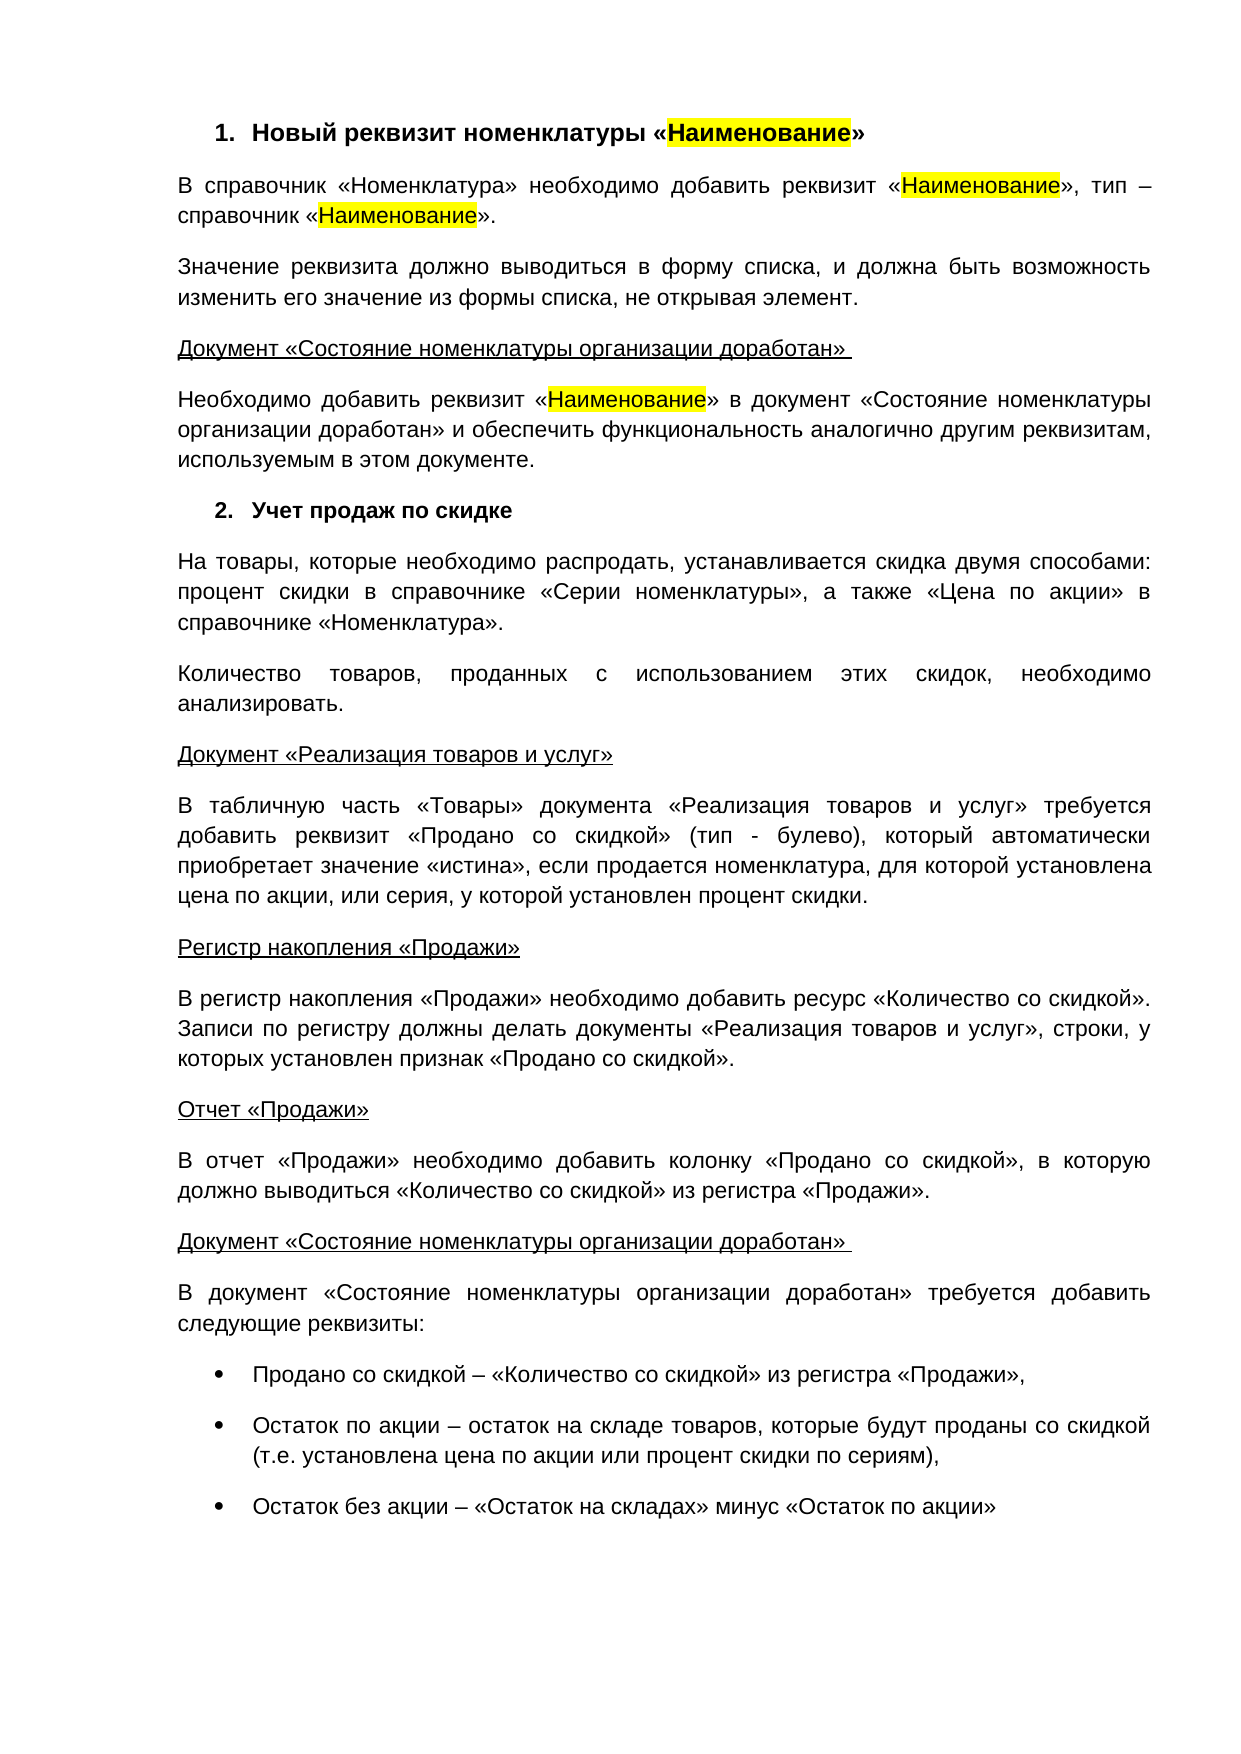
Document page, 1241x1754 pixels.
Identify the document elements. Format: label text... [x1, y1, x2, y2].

text Отчет «Продажи» [177, 1096, 1152, 1122]
text Документ «Состояние номенклатуры организации доработан» [177, 334, 1152, 361]
text Количество товаров, проданных с использованием этих скидок, необходимо анализировать. [177, 659, 1152, 716]
text В табличную часть «Товары» документа «Реализация товаров и услуг» требуется добавить реквизит «Продано со скидкой» (тип - булево), который автоматически приобретает значение «истина», если продается номенклатура, для которой установлена цена по акции, или серия, у которой установлен процент скидки. [177, 792, 1152, 909]
text На товары, которые необходимо распродать, устанавливается скидка двумя способами: процент скидки в справочнике «Серии номенклатуры», а также «Цена по акции» в справочнике «Номенклатура». [177, 548, 1152, 635]
list Остаток по акции – остаток на складе товаров, которые будут проданы со скидкой (т.е. установлена цена по акции или процент скидки по сериям), [215, 1412, 1152, 1468]
text Необходимо добавить реквизит «Наименование» в документ «Состояние номенклатуры организации доработан» и обеспечить функциональность аналогично другим реквизитам, используемым в этом документе. [177, 386, 1152, 472]
text В справочник «Номенклатура» необходимо добавить реквизит «Наименование», тип – справочник «Наименование». [177, 172, 1152, 228]
text В регистр накопления «Продажи» необходимо добавить ресурс «Количество со скидкой». Записи по регистру должны делать документы «Реализация товаров и услуг», строки, у которых установлен признак «Продано со скидкой». [177, 984, 1152, 1071]
text Значение реквизита должно выводиться в форму списка, и должна быть возможность изменить его значение из формы списка, не открывая элемент. [177, 253, 1152, 310]
text Документ «Реализация товаров и услуг» [177, 741, 1152, 767]
list Новый реквизит номенклатуры «Наименование» [214, 118, 667, 147]
text В документ «Состояние номенклатуры организации доработан» требуется добавить следующие реквизиты: [177, 1279, 1152, 1336]
text Регистр накопления «Продажи» [177, 933, 1152, 960]
text В отчет «Продажи» необходимо добавить колонку «Продано со скидкой», в которую должно выводиться «Количество со скидкой» из регистра «Продажи». [177, 1147, 1152, 1203]
list Продано со скидкой – «Количество со скидкой» из регистра «Продажи», [215, 1361, 1152, 1387]
list Учет продаж по скидке [214, 497, 1152, 523]
list Остаток без акции – «Остаток на складах» минус «Остаток по акции» [215, 1493, 1152, 1519]
list Новый реквизит номенклатуры «Наименование» [851, 118, 1152, 147]
text Документ «Состояние номенклатуры организации доработан» [177, 1228, 1152, 1254]
